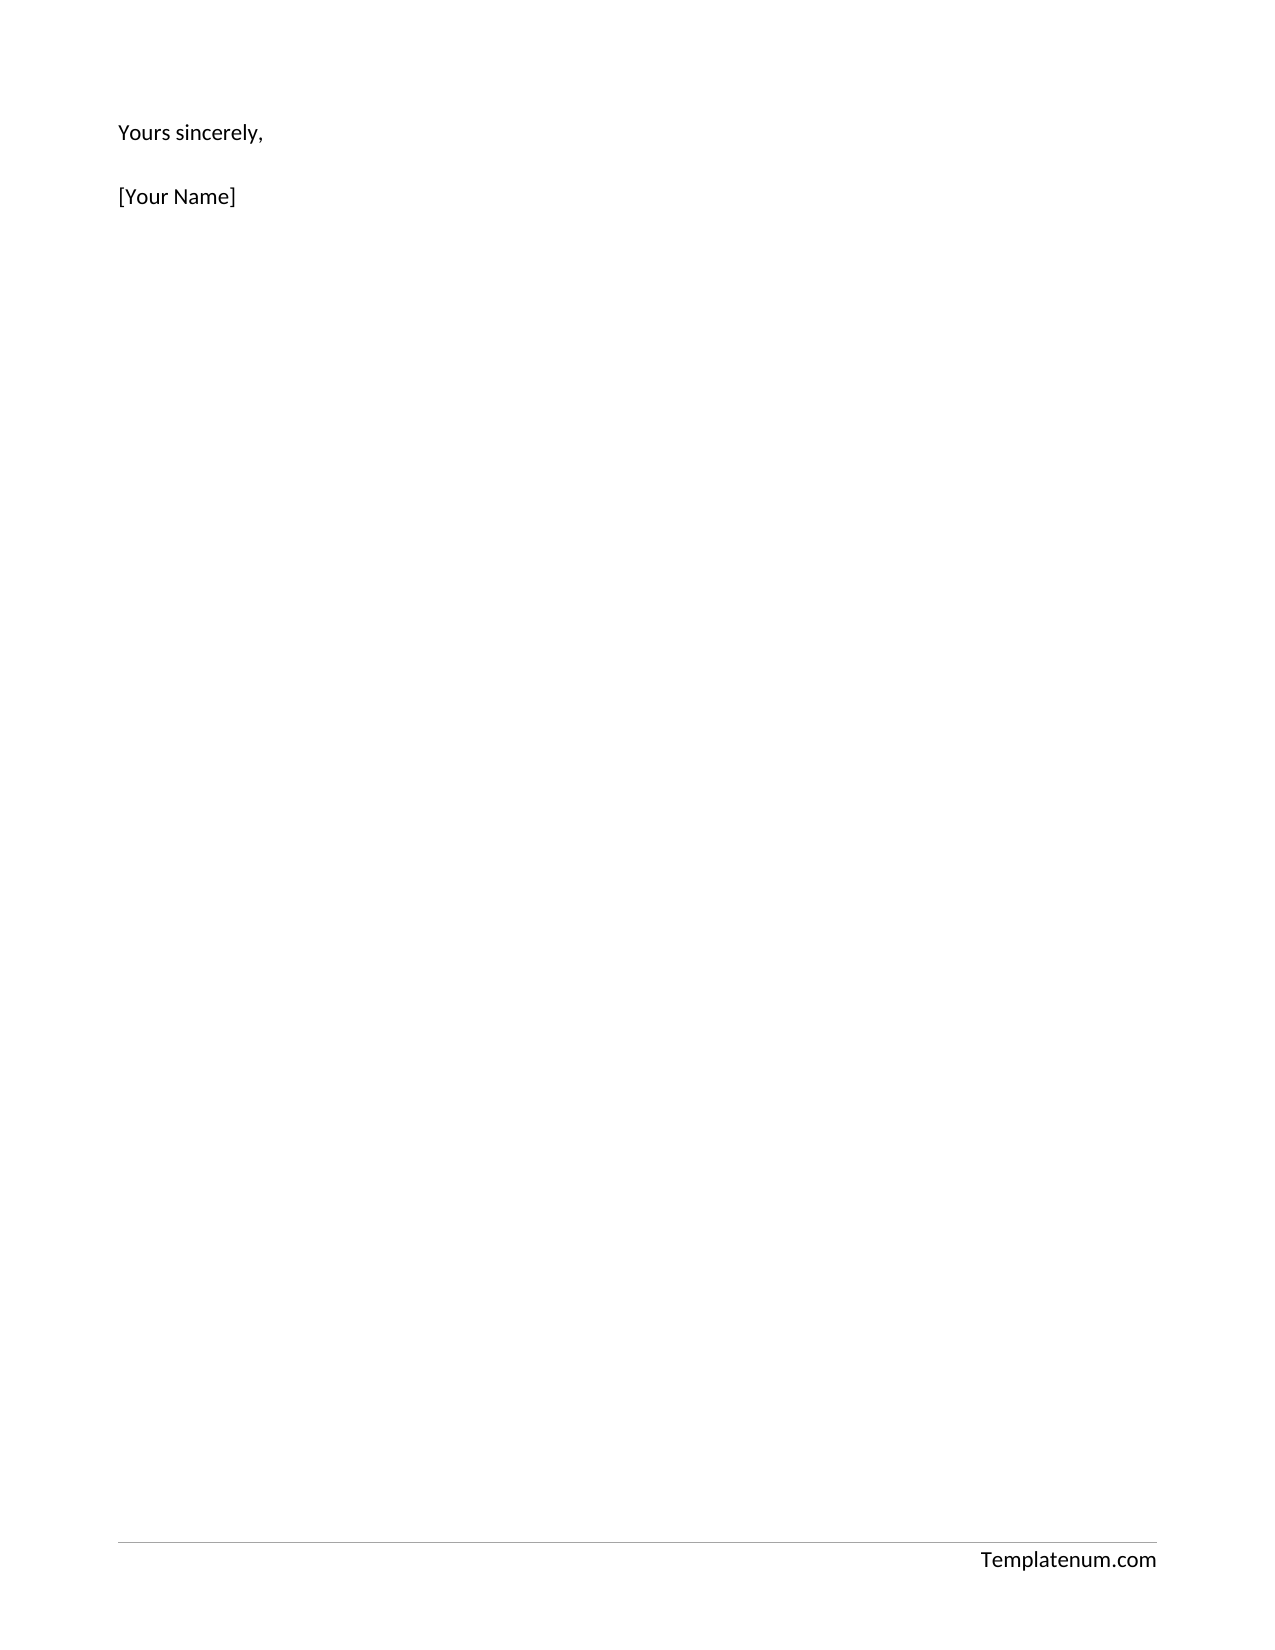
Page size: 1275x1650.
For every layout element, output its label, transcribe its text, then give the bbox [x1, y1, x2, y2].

text [Your Name] [118, 182, 1157, 211]
text Yours sincerely, [118, 118, 1157, 146]
